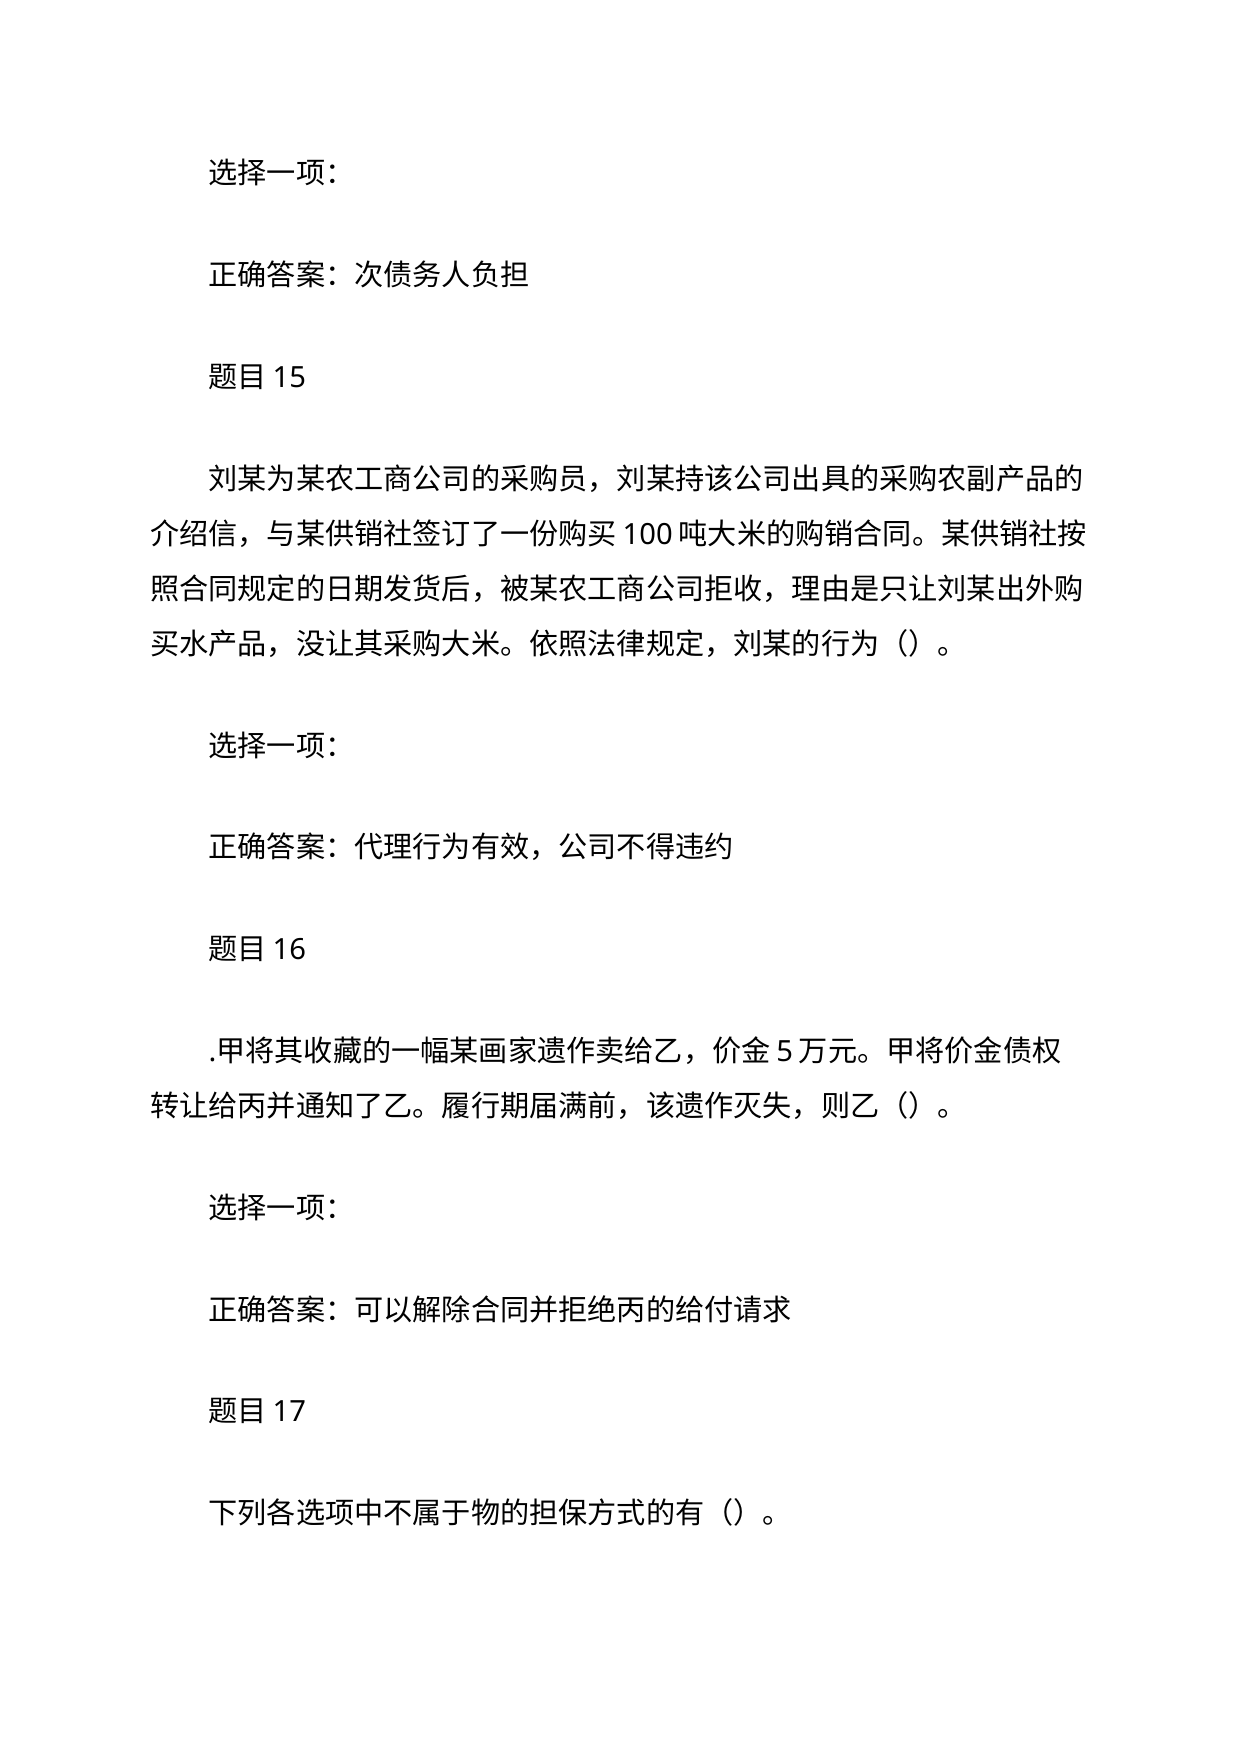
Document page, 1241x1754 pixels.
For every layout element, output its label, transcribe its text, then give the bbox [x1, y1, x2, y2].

text 选择一项： [150, 150, 1090, 192]
text 正确答案：次债务人负担 [150, 252, 1090, 294]
text 正确答案：代理行为有效，公司不得违约 [150, 824, 1090, 866]
text 题目15 [150, 353, 1090, 396]
text 正确答案：可以解除合同并拒绝丙的给付请求 [150, 1286, 1090, 1328]
text 下列各选项中不属于物的担保方式的有（）。 [150, 1490, 1090, 1532]
text 刘某为某农工商公司的采购员，刘某持该公司出具的采购农副产品的介绍信，与某供销社签订了一份购买100吨大米的购销合同。某供销社按照合同规定的日期发货后，被某农工商公司拒收，理由是只让刘某出外购买水产品，没让其采购大米。依照法律规定，刘某的行为（）。 [150, 456, 1090, 663]
text 题目17 [150, 1388, 1090, 1430]
text 选择一项： [150, 722, 1090, 764]
text 选择一项： [150, 1184, 1090, 1227]
text 题目16 [150, 926, 1090, 968]
text .甲将其收藏的一幅某画家遗作卖给乙，价金5万元。甲将价金债权转让给丙并通知了乙。履行期届满前，该遗作灭失，则乙（）。 [150, 1028, 1090, 1125]
